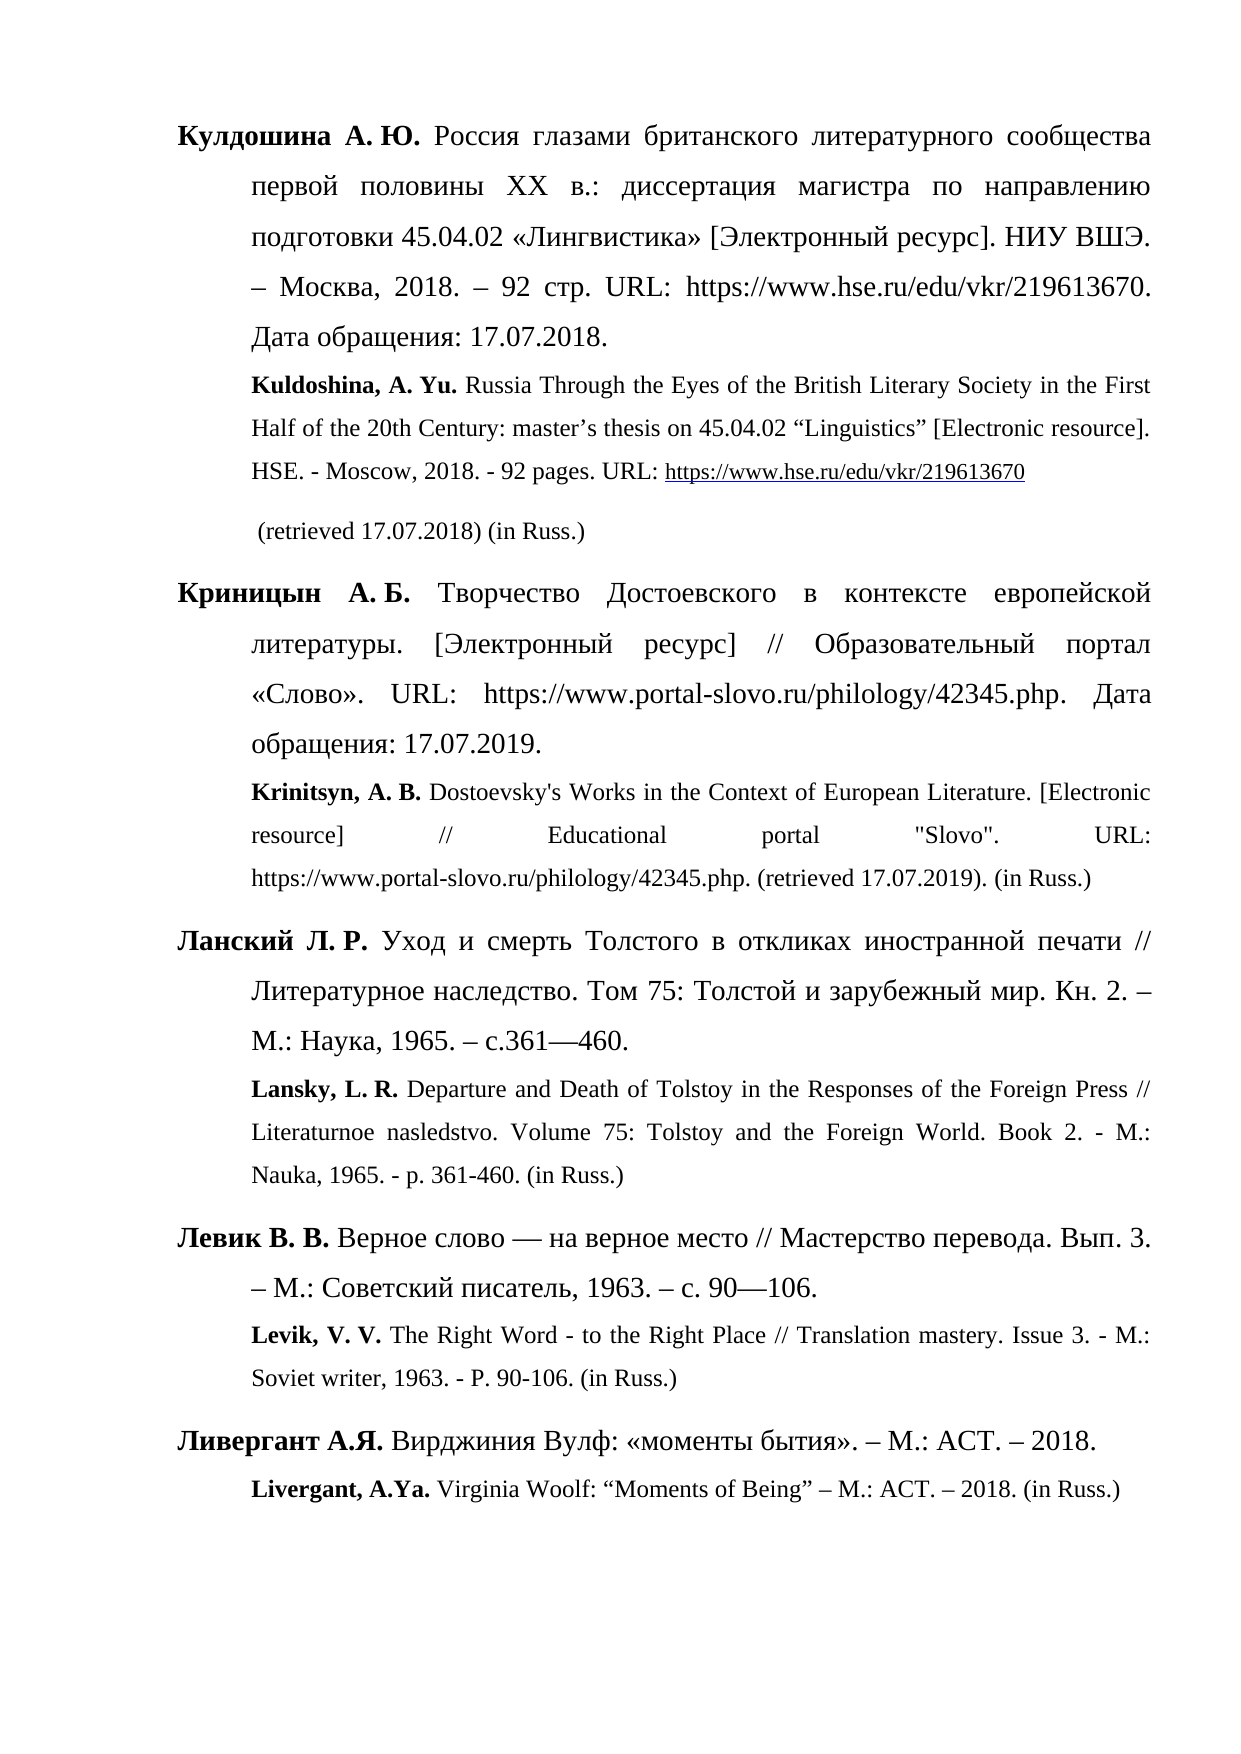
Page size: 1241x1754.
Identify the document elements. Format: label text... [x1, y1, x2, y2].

text Kuldoshina, A. Yu. Russia Through the Eyes of the British Literary Society in the First Half of the 20th Century: master’s thesis on 45.04.02 “Linguistics” [Electronic resource]. HSE. - Moscow, 2018. - 92 pages. URL: https://www.hse.ru/edu/vkr/219613670 [251, 370, 1152, 485]
text Krinitsyn, A. B. Dostoevsky's Works in the Context of European Literature. [Electronic resource] // Educational portal "Slovo". URL: https://www.portal-slovo.ru/philology/42345.php. (retrieved 17.07.2019). (in Russ.) [251, 777, 1152, 892]
text Ланский Л. Р. Уход и смерть Толстого в откликах иностранной печати // Литературное наследство. Том 75: Толстой и зарубежный мир. Кн. 2. – М.: Наука, 1965. – с.361—460. [177, 923, 1152, 1057]
text Криницын А. Б. Творчество Достоевского в контексте европейской литературы. [Электронный ресурс] // Образовательный портал «Слово». URL: https://www.portal-slovo.ru/philology/42345.php. Дата обращения: 17.07.2019. [177, 576, 1152, 760]
text Livergant, A.Ya. Virginia Woolf: “Moments of Being” – М.: ACT. – 2018. (in Russ.) [251, 1474, 1152, 1502]
text Ливергант А.Я. Вирджиния Вулф: «моменты бытия». – М.: ACT. – 2018. [177, 1423, 1152, 1457]
text Кулдошина А. Ю. Россия глазами британского литературного сообщества первой половины XX в.: диссертация магистра по направлению подготовки 45.04.02 «Лингвистика» [Электронный ресурс]. НИУ ВШЭ. – Москва, 2018. – 92 стр. URL: https://www.hse.ru/edu/vkr/219613670. Дата обращения: 17.07.2018. [177, 118, 1152, 353]
text Левик В. В. Верное слово — на верное место // Мастерство перевода. Вып. 3. – М.: Советский писатель, 1963. – c. 90—106. [177, 1220, 1152, 1304]
text Levik, V. V. The Right Word - to the Right Place // Translation mastery. Issue 3. - M.: Soviet writer, 1963. - P. 90-106. (in Russ.) [251, 1320, 1152, 1392]
text (retrieved 17.07.2018) (in Russ.) [251, 516, 1152, 544]
text Lansky, L. R. Departure and Death of Tolstoy in the Responses of the Foreign Press // Literaturnoe nasledstvo. Volume 75: Tolstoy and the Foreign World. Book 2. - M.: Nauka, 1965. - p. 361-460. (in Russ.) [251, 1074, 1152, 1189]
